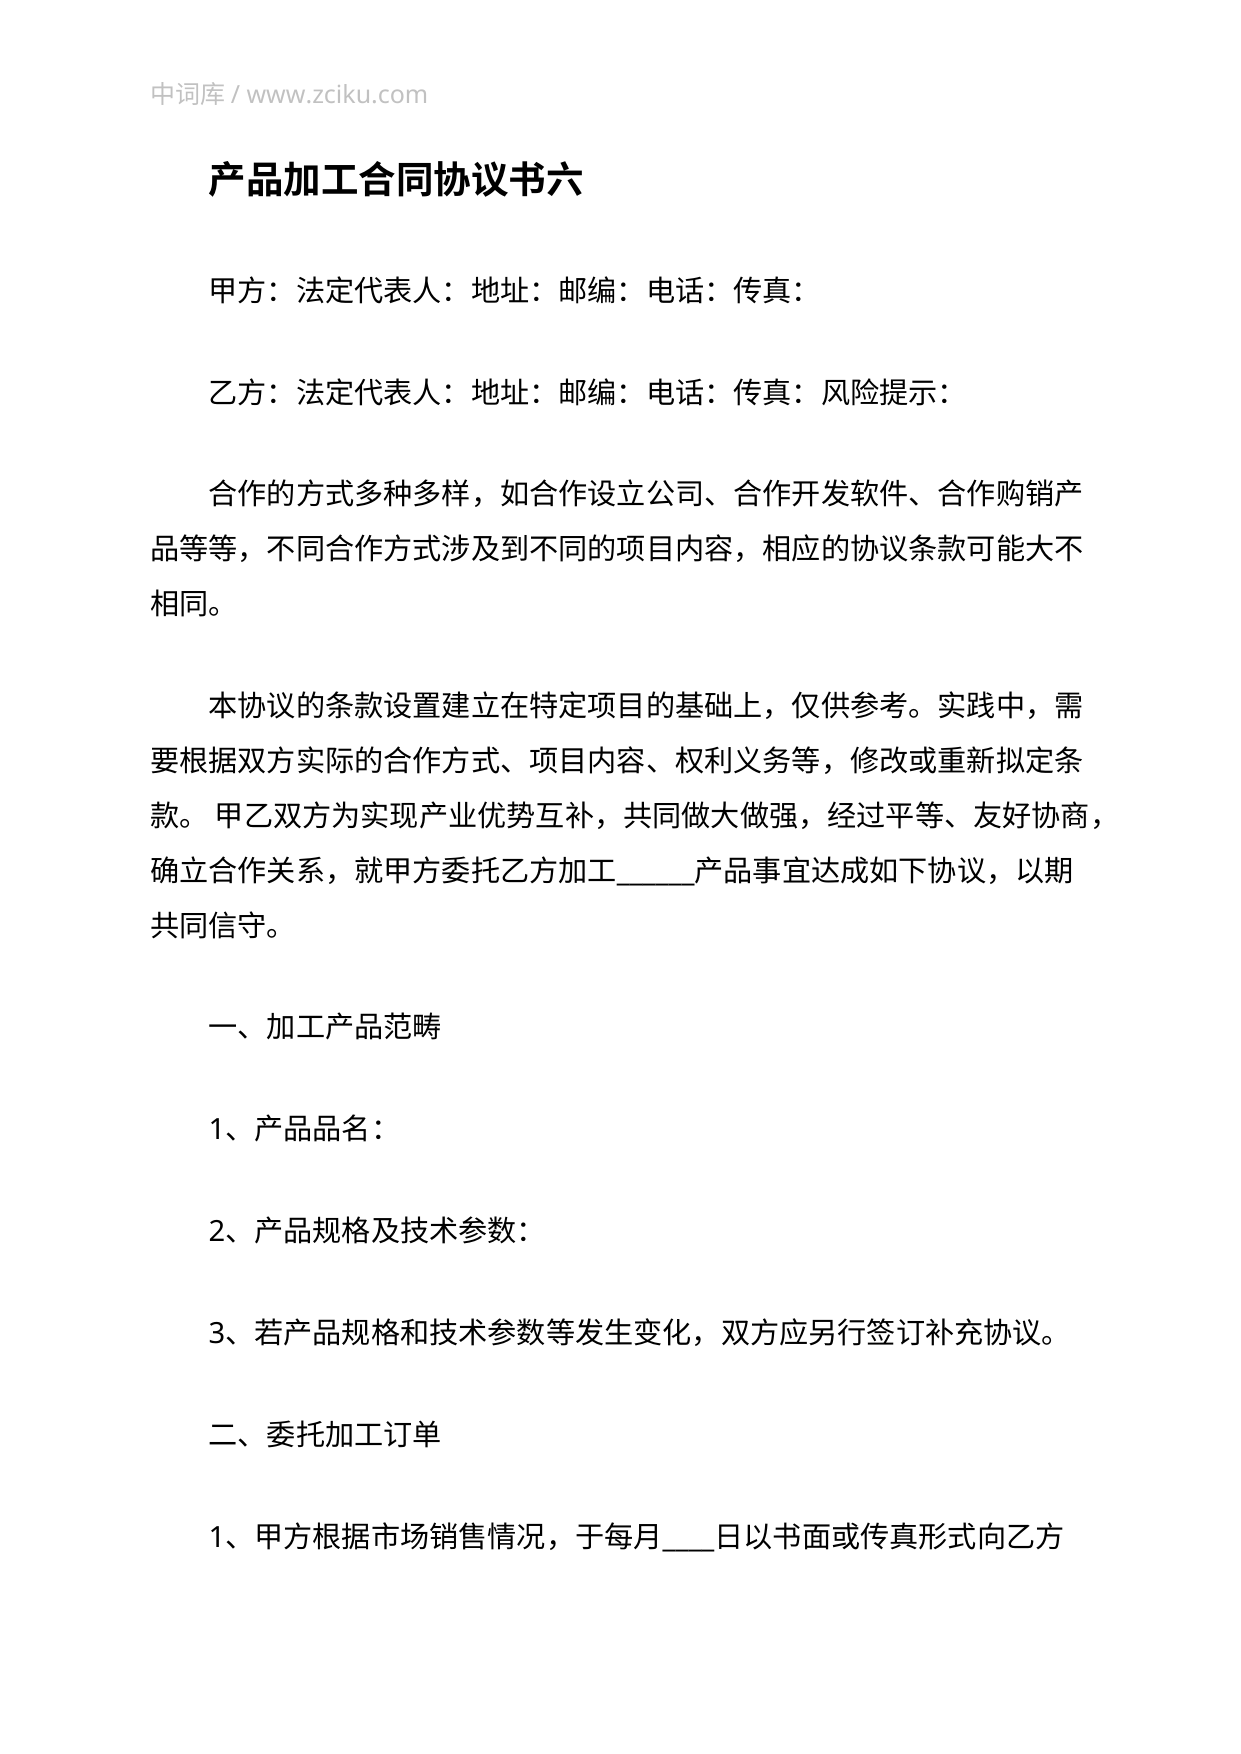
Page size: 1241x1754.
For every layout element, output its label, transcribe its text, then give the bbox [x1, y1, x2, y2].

text 3、若产品规格和技术参数等发生变化，双方应另行签订补充协议。 [150, 1310, 1090, 1352]
text 一、加工产品范畴 [150, 1004, 1090, 1046]
text 本协议的条款设置建立在特定项目的基础上，仅供参考。实践中，需要根据双方实际的合作方式、项目内容、权利义务等，修改或重新拟定条款。 甲乙双方为实现产业优势互补，共同做大做强，经过平等、友好协商，确立合作关系，就甲方委托乙方加工______产品事宜达成如下协议，以期共同信守。 [150, 682, 1090, 944]
text 甲方：法定代表人：地址：邮编：电话：传真： [150, 267, 1090, 310]
text 产品加工合同协议书六 [150, 150, 1090, 204]
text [150, 1513, 1090, 1556]
text 乙方：法定代表人：地址：邮编：电话：传真：风险提示： [150, 369, 1090, 411]
text 1、产品品名： [150, 1106, 1090, 1148]
text 合作的方式多种多样，如合作设立公司、合作开发软件、合作购销产品等等，不同合作方式涉及到不同的项目内容，相应的协议条款可能大不相同。 [150, 471, 1090, 623]
text 二、委托加工订单 [150, 1412, 1090, 1454]
text 2、产品规格及技术参数： [150, 1208, 1090, 1250]
